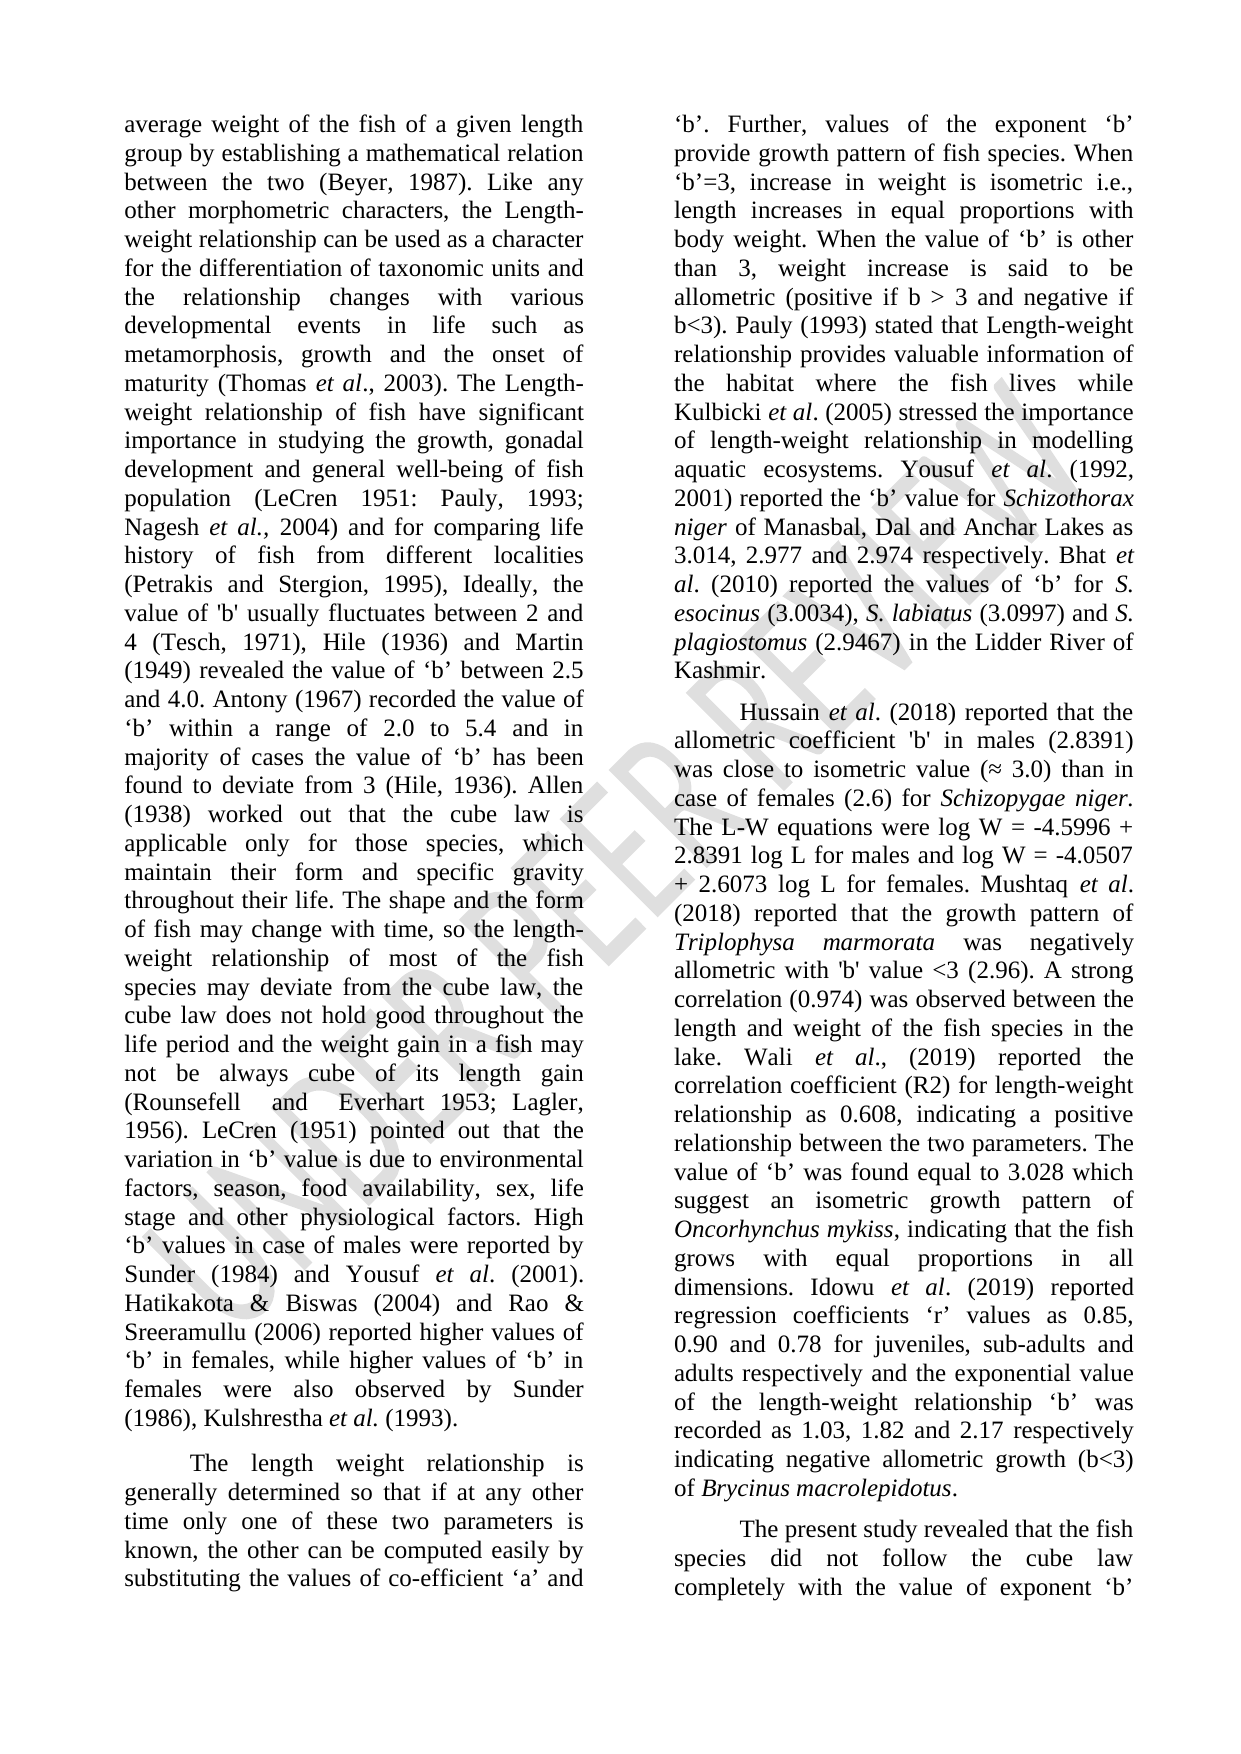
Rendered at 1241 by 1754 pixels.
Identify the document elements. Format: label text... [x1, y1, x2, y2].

text The length weight relationship is generally determined so that if at any other time only one of these two parameters is known, the other can be computed easily by substituting the values of co-efficient ‘a’ and ‘b’. Further, values of the exponent ‘b’ provide growth pattern of fish species. When ‘b’=3, increase in weight is isometric i.e., length increases in equal proportions with body weight. When the value of ‘b’ is other than 3, weight increase is said to be allometric (positive if b > 3 and negative if b<3). Pauly (1993) stated that Length-weight relationship provides valuable information of the habitat where the fish lives while Kulbicki et al. (2005) stressed the importance of length-weight relationship in modelling aquatic ecosystems. Yousuf et al. (1992, 2001) reported the ‘b’ value for Schizothorax niger of Manasbal, Dal and Anchar Lakes as 3.014, 2.977 and 2.974 respectively. Bhat et al. (2010) reported the values of ‘b’ for S. esocinus (3.0034), S. labiatus (3.0997) and S. plagiostomus (2.9467) in the Lidder River of Kashmir. [674, 109, 1134, 684]
text The length weight relationship is generally determined so that if at any other time only one of these two parameters is known, the other can be computed easily by substituting the values of co-efficient ‘a’ and ‘b’. Further, values of the exponent ‘b’ provide growth pattern of fish species. When ‘b’=3, increase in weight is isometric i.e., length increases in equal proportions with body weight. When the value of ‘b’ is other than 3, weight increase is said to be allometric (positive if b > 3 and negative if b<3). Pauly (1993) stated that Length-weight relationship provides valuable information of the habitat where the fish lives while Kulbicki et al. (2005) stressed the importance of length-weight relationship in modelling aquatic ecosystems. Yousuf et al. (1992, 2001) reported the ‘b’ value for Schizothorax niger of Manasbal, Dal and Anchar Lakes as 3.014, 2.977 and 2.974 respectively. Bhat et al. (2010) reported the values of ‘b’ for S. esocinus (3.0034), S. labiatus (3.0997) and S. plagiostomus (2.9467) in the Lidder River of Kashmir. [124, 1448, 584, 1592]
text Hussain et al. (2018) reported that the allometric coefficient 'b' in males (2.8391) was close to isometric value (≈ 3.0) than in case of females (2.6) for Schizopygae niger. The L-W equations were log W = -4.5996 + 2.8391 log L for males and log W = -4.0507 + 2.6073 log L for females. Mushtaq et al. (2018) reported that the growth pattern of Triplophysa marmorata was negatively allometric with 'b' value <3 (2.96). A strong correlation (0.974) was observed between the length and weight of the fish species in the lake. Wali et al., (2019) reported the correlation coefficient (R2) for length-weight relationship as 0.608, indicating a positive relationship between the two parameters. The value of ‘b’ was found equal to 3.028 which suggest an isometric growth pattern of Oncorhynchus mykiss, indicating that the fish grows with equal proportions in all dimensions. Idowu et al. (2019) reported regression coefficients ‘r’ values as 0.85, 0.90 and 0.78 for juveniles, sub-adults and adults respectively and the exponential value of the length-weight relationship ‘b’ was recorded as 1.03, 1.82 and 2.17 respectively indicating negative allometric growth (b<3) of Brycinus macrolepidotus. [674, 697, 1134, 1502]
